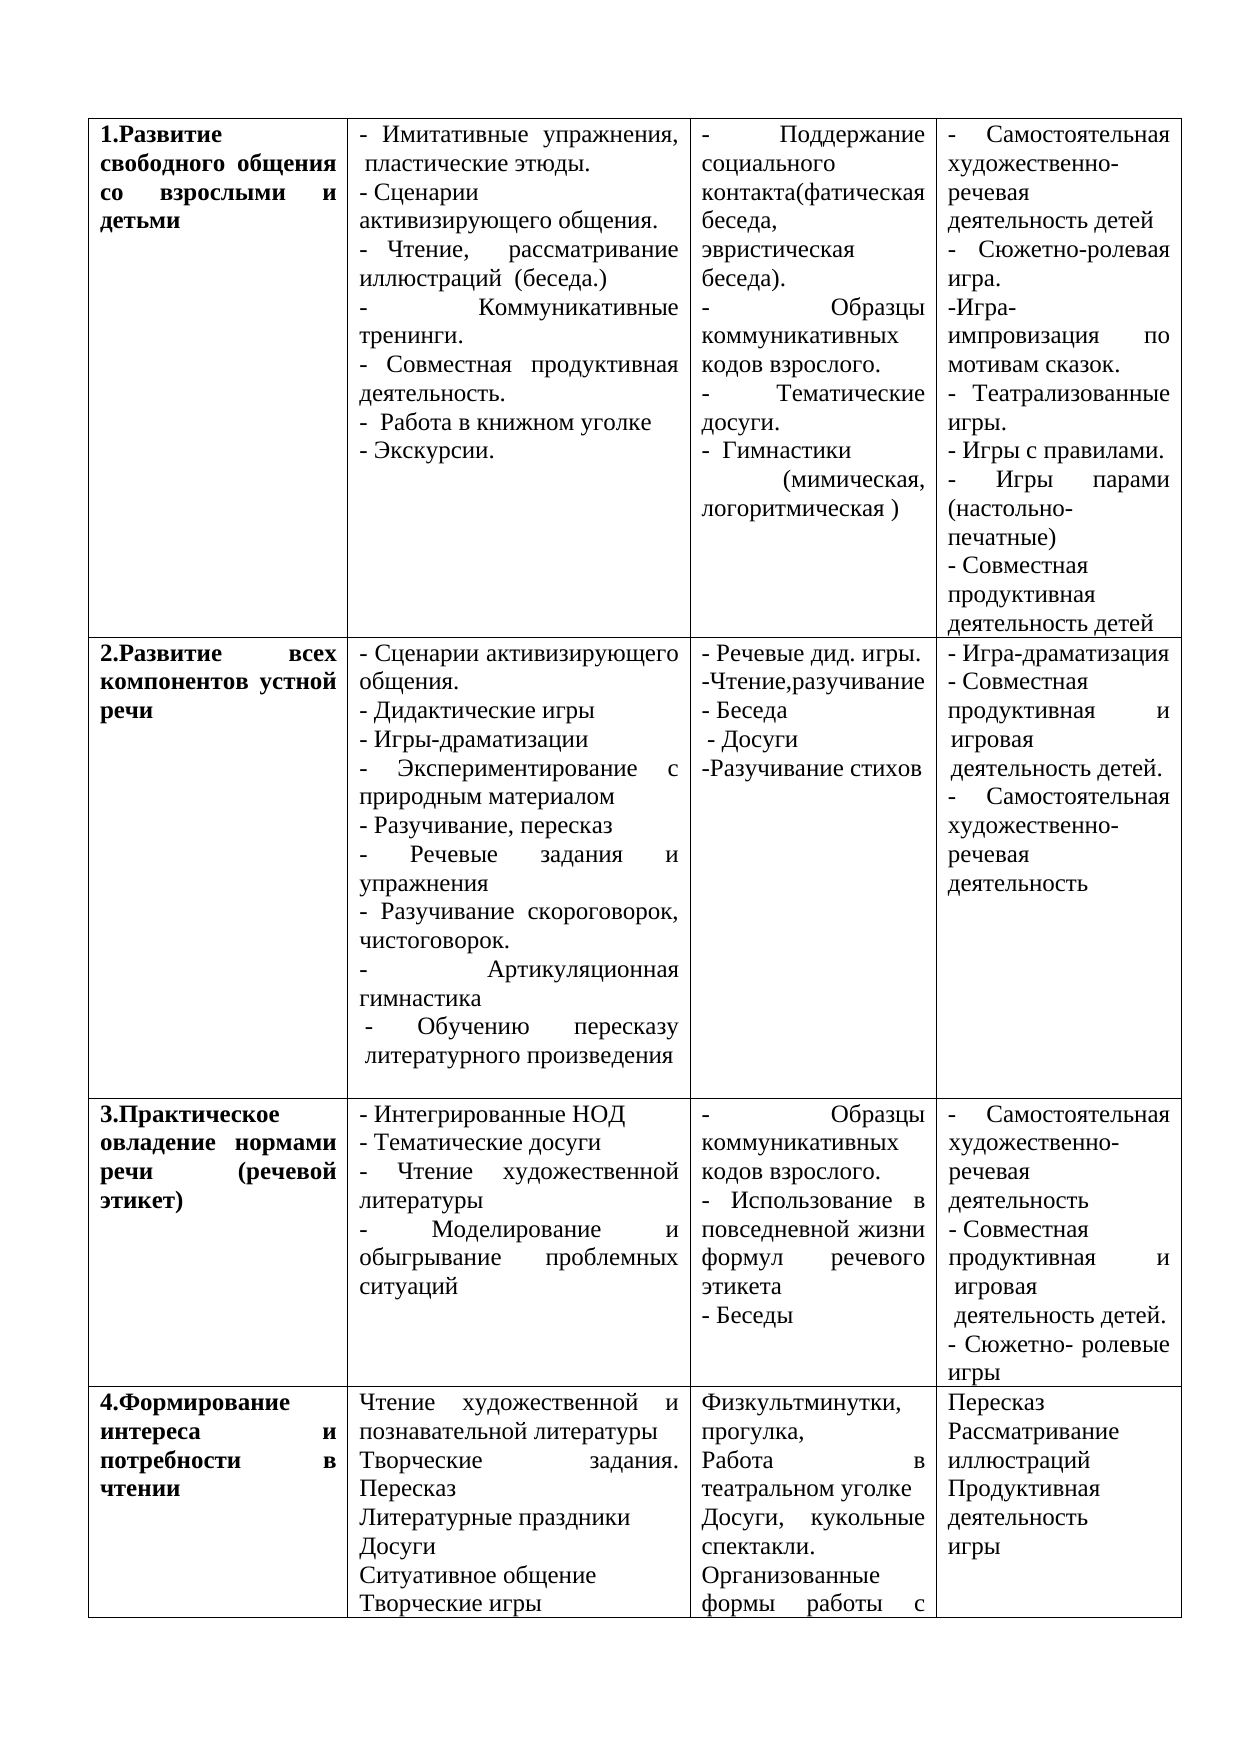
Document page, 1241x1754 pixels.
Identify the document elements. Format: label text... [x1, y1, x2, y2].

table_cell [937, 1387, 1181, 1617]
table_cell - Имитативные упражнения, пластические этюды. - Сценарии активизирующего общения. - Чтение, рассматривание иллюстраций (беседа.) - Коммуникативные тренинги. - Совместная продуктивная деятельность. - Работа в книжном уголке - Экскурсии. [348, 119, 690, 637]
table_cell - Самостоятельная художественно-речевая деятельность детей - Сюжетно-ролевая игра. -Игра- импровизация по мотивам сказок. - Театрализованные игры. - Игры с правилами. - Игры парами (настольно-печатные) - Совместная продуктивная деятельность детей [937, 119, 1181, 637]
table_cell 3.Практическое овладение нормами речи (речевой этикет) [89, 1099, 347, 1386]
table_cell - Образцы коммуникативных кодов взрослого. - Использование в повседневной жизни формул речевого этикета - Беседы [691, 1099, 936, 1386]
table_cell 1.Развитие свободного общения со взрослыми и детьми [89, 119, 347, 637]
table_cell - Речевые дид. игры. -Чтение,разучивание - Беседа - Досуги -Разучивание стихов [691, 638, 936, 1098]
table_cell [89, 1387, 347, 1617]
table_cell - Поддержание социального контакта(фатическая беседа, эвристическая беседа). - Образцы коммуникативных кодов взрослого. - Тематические досуги. - Гимнастики (мимическая, логоритмическая ) [691, 119, 936, 637]
table_cell - Игра-драматизация - Совместная продуктивная и игровая деятельность детей. - Самостоятельная художественно-речевая деятельность [937, 638, 1181, 1098]
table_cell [348, 1387, 690, 1617]
table_cell - Сценарии активизирующего общения. - Дидактические игры - Игры-драматизации - Экспериментирование с природным материалом - Разучивание, пересказ - Речевые задания и упражнения - Разучивание скороговорок, чистоговорок. - Артикуляционная гимнастика - Обучению пересказу литературного произведения [348, 638, 690, 1098]
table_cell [691, 1387, 936, 1617]
table_cell - Интегрированные НОД - Тематические досуги - Чтение художественной литературы - Моделирование и обыгрывание проблемных ситуаций [348, 1099, 690, 1386]
table_cell - Самостоятельная художественно-речевая деятельность - Совместная продуктивная и игровая деятельность детей. - Сюжетно- ролевые игры [937, 1099, 1181, 1386]
table_cell 2.Развитие всех компонентов устной речи [89, 638, 347, 1098]
